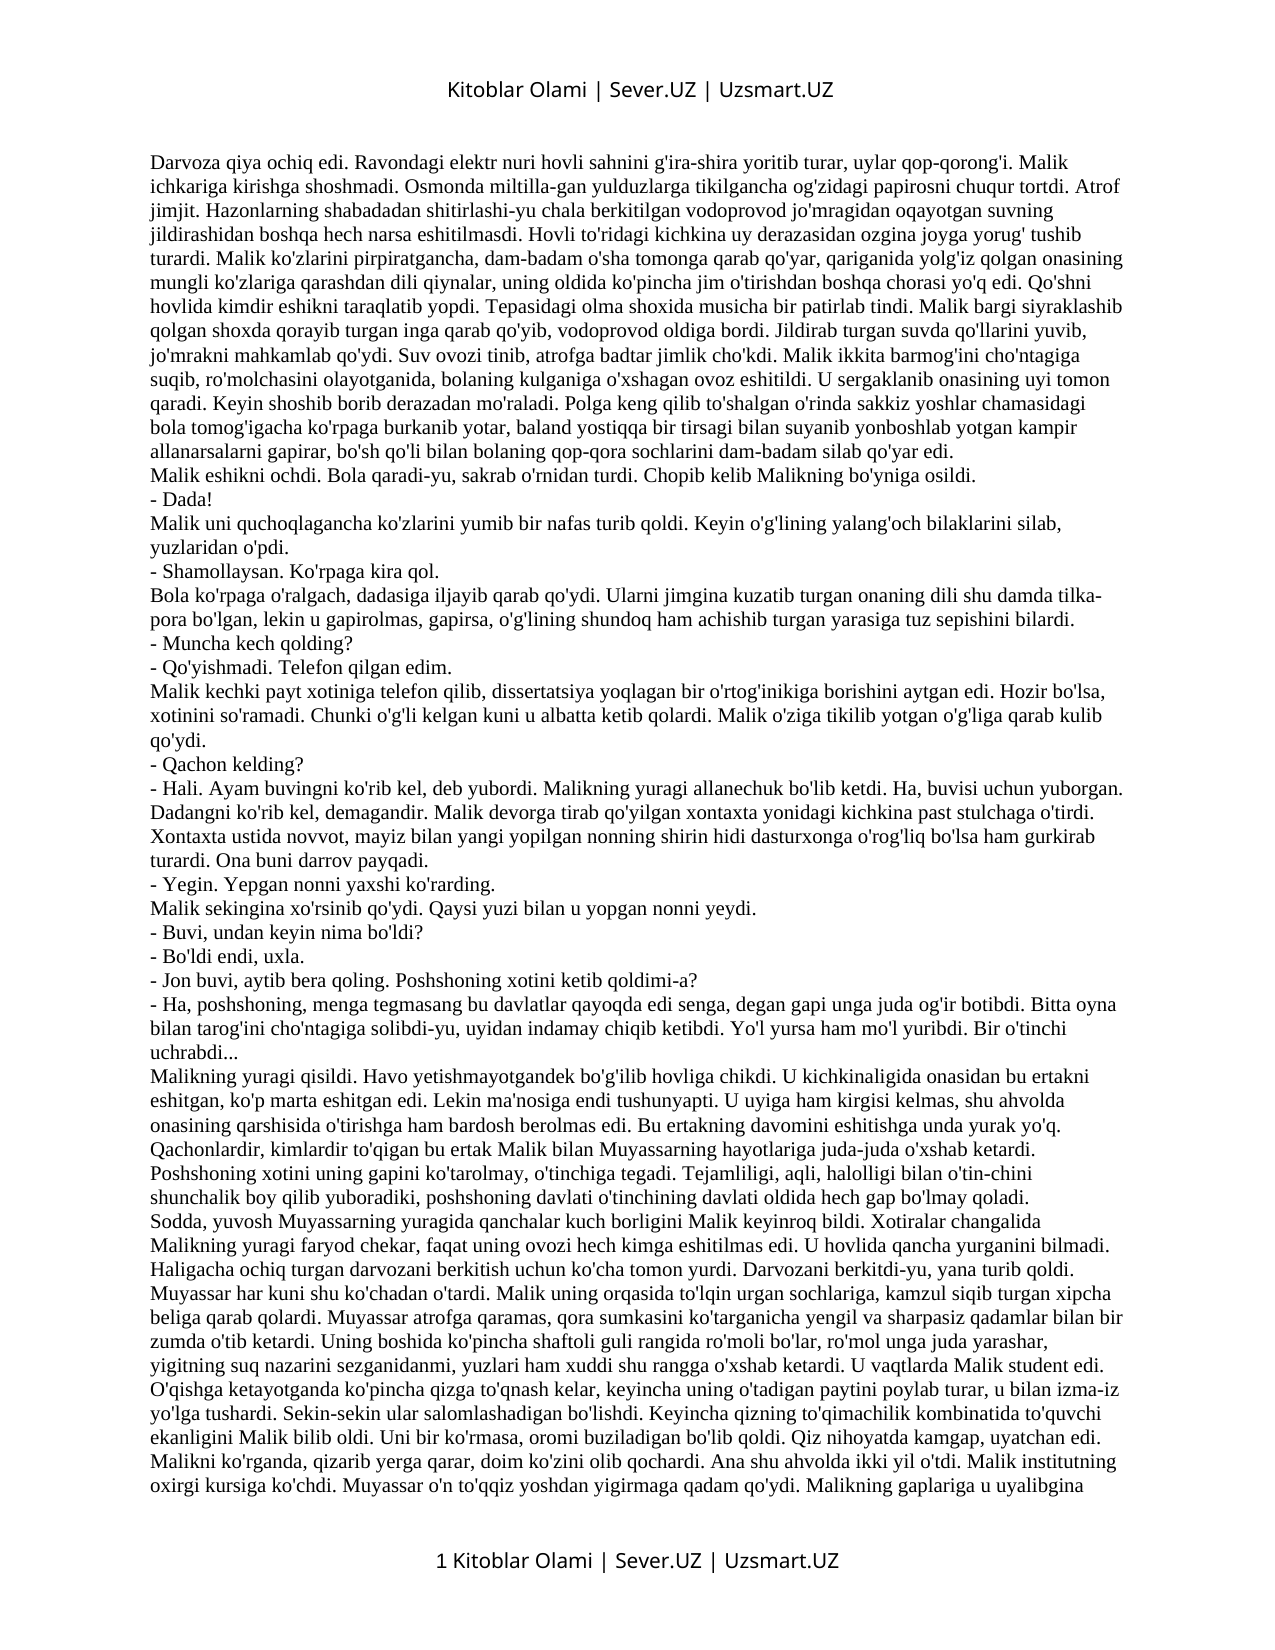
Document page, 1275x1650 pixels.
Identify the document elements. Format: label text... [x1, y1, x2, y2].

text Malik sekingina xo'rsinib qo'ydi. Qaysi yuzi bilan u yopgan nonni yeydi. [150, 896, 1125, 920]
text - Muncha kech qolding? [150, 631, 1125, 655]
text Malik uni quchoqlagancha ko'zlarini yumib bir nafas turib qoldi. Keyin o'g'lining yalang'och bilaklarini silab, yuzlaridan o'pdi. [150, 511, 1125, 559]
text Malik eshikni ochdi. Bola qaradi-yu, sakrab o'rnidan turdi. Chopib kelib Malikning bo'yniga osildi. [150, 463, 1125, 487]
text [150, 1281, 1125, 1497]
text Malik kechki payt xotiniga telefon qilib, dissertatsiya yoqlagan bir o'rtog'inikiga borishini aytgan edi. Hozir bo'lsa, xotinini so'ramadi. Chunki o'g'li kelgan kuni u albatta ketib qolardi. Malik o'ziga tikilib yotgan o'g'liga qarab kulib qo'ydi. [150, 679, 1125, 752]
text - Ha, poshshoning, menga tegmasang bu davlatlar qayoqda edi senga, degan gapi unga juda og'ir botibdi. Bitta oyna bilan tarog'ini cho'ntagiga solibdi-yu, uyidan indamay chiqib ketibdi. Yo'l yursa ham mo'l yuribdi. Bir o'tinchi uchrabdi... [150, 992, 1125, 1064]
text - Bo'ldi endi, uxla. [150, 944, 1125, 968]
text - Jon buvi, aytib bera qoling. Poshshoning xotini ketib qoldimi-a? [150, 968, 1125, 992]
text Sodda, yuvosh Muyassarning yuragida qanchalar kuch borligini Malik keyinroq bildi. Xotiralar changalida Malikning yuragi faryod chekar, faqat uning ovozi hech kimga eshitilmas edi. U hovlida qancha yurganini bilmadi. Haligacha ochiq turgan darvozani berkitish uchun ko'cha tomon yurdi. Darvozani berkitdi-yu, yana turib qoldi. [150, 1209, 1125, 1281]
text - Shamollaysan. Ko'rpaga kira qol. [150, 559, 1125, 583]
text - Buvi, undan keyin nima bo'ldi? [150, 920, 1125, 944]
text - Dada! [150, 487, 1125, 511]
text - Yegin. Yepgan nonni yaxshi ko'rarding. [150, 872, 1125, 896]
text Bola ko'rpaga o'ralgach, dadasiga iljayib qarab qo'ydi. Ularni jimgina kuzatib turgan onaning dili shu damda tilka-pora bo'lgan, lekin u gapirolmas, gapirsa, o'g'lining shundoq ham achishib turgan yarasiga tuz sepishini bilardi. [150, 583, 1125, 631]
text Malikning yuragi qisildi. Havo yetishmayotgandek bo'g'ilib hovliga chikdi. U kichkinaligida onasidan bu ertakni eshitgan, ko'p marta eshitgan edi. Lekin ma'nosiga endi tushunyapti. U uyiga ham kirgisi kelmas, shu ahvolda onasining qarshisida o'tirishga ham bardosh berolmas edi. Bu ertakning davomini eshitishga unda yurak yo'q. Qachonlardir, kimlardir to'qigan bu ertak Malik bilan Muyassarning hayotlariga juda-juda o'xshab ketardi. Poshshoning xotini uning gapini ko'tarolmay, o'tinchiga tegadi. Tejamliligi, aqli, halolligi bilan o'tin-chini shunchalik boy qilib yuboradiki, poshshoning davlati o'tinchining davlati oldida hech gap bo'lmay qoladi. [150, 1064, 1125, 1209]
text - Qachon kelding? [150, 752, 1125, 776]
text - Hali. Ayam buvingni ko'rib kel, deb yubordi. Malikning yuragi allanechuk bo'lib ketdi. Ha, buvisi uchun yuborgan. Dadangni ko'rib kel, demagandir. Malik devorga tirab qo'yilgan xontaxta yonidagi kichkina past stulchaga o'tirdi. Xontaxta ustida novvot, mayiz bilan yangi yopilgan nonning shirin hidi dasturxonga o'rog'liq bo'lsa ham gurkirab turardi. Ona buni darrov payqadi. [150, 776, 1125, 872]
text - Qo'yishmadi. Telefon qilgan edim. [150, 655, 1125, 679]
text Darvoza qiya ochiq edi. Ravondagi elektr nuri hovli sahnini g'ira-shira yoritib turar, uylar qop-qorong'i. Malik ichkariga kirishga shoshmadi. Osmonda miltilla-gan yulduzlarga tikilgancha og'zidagi papirosni chuqur tortdi. Atrof jimjit. Hazonlarning shabadadan shitirlashi-yu chala berkitilgan vodoprovod jo'mragidan oqayotgan suvning jildirashidan boshqa hech narsa eshitilmasdi. Hovli to'ridagi kichkina uy derazasidan ozgina joyga yorug' tushib turardi. Malik ko'zlarini pirpiratgancha, dam-badam o'sha tomonga qarab qo'yar, qariganida yolg'iz qolgan onasining mungli ko'zlariga qarashdan dili qiynalar, uning oldida ko'pincha jim o'tirishdan boshqa chorasi yo'q edi. Qo'shni hovlida kimdir eshikni taraqlatib yopdi. Tepasidagi olma shoxida musicha bir patirlab tindi. Malik bargi siyraklashib qolgan shoxda qorayib turgan inga qarab qo'yib, vodoprovod oldiga bordi. Jildirab turgan suvda qo'llarini yuvib, jo'mrakni mahkamlab qo'ydi. Suv ovozi tinib, atrofga badtar jimlik cho'kdi. Malik ikkita barmog'ini cho'ntagiga suqib, ro'molchasini olayotganida, bolaning kulganiga o'xshagan ovoz eshitildi. U sergaklanib onasining uyi tomon qaradi. Keyin shoshib borib derazadan mo'raladi. Polga keng qilib to'shalgan o'rinda sakkiz yoshlar chamasidagi bola tomog'igacha ko'rpaga burkanib yotar, baland yostiqqa bir tirsagi bilan suyanib yonboshlab yotgan kampir allanarsalarni gapirar, bo'sh qo'li bilan bolaning qop-qora sochlarini dam-badam silab qo'yar edi. [150, 150, 1125, 463]
